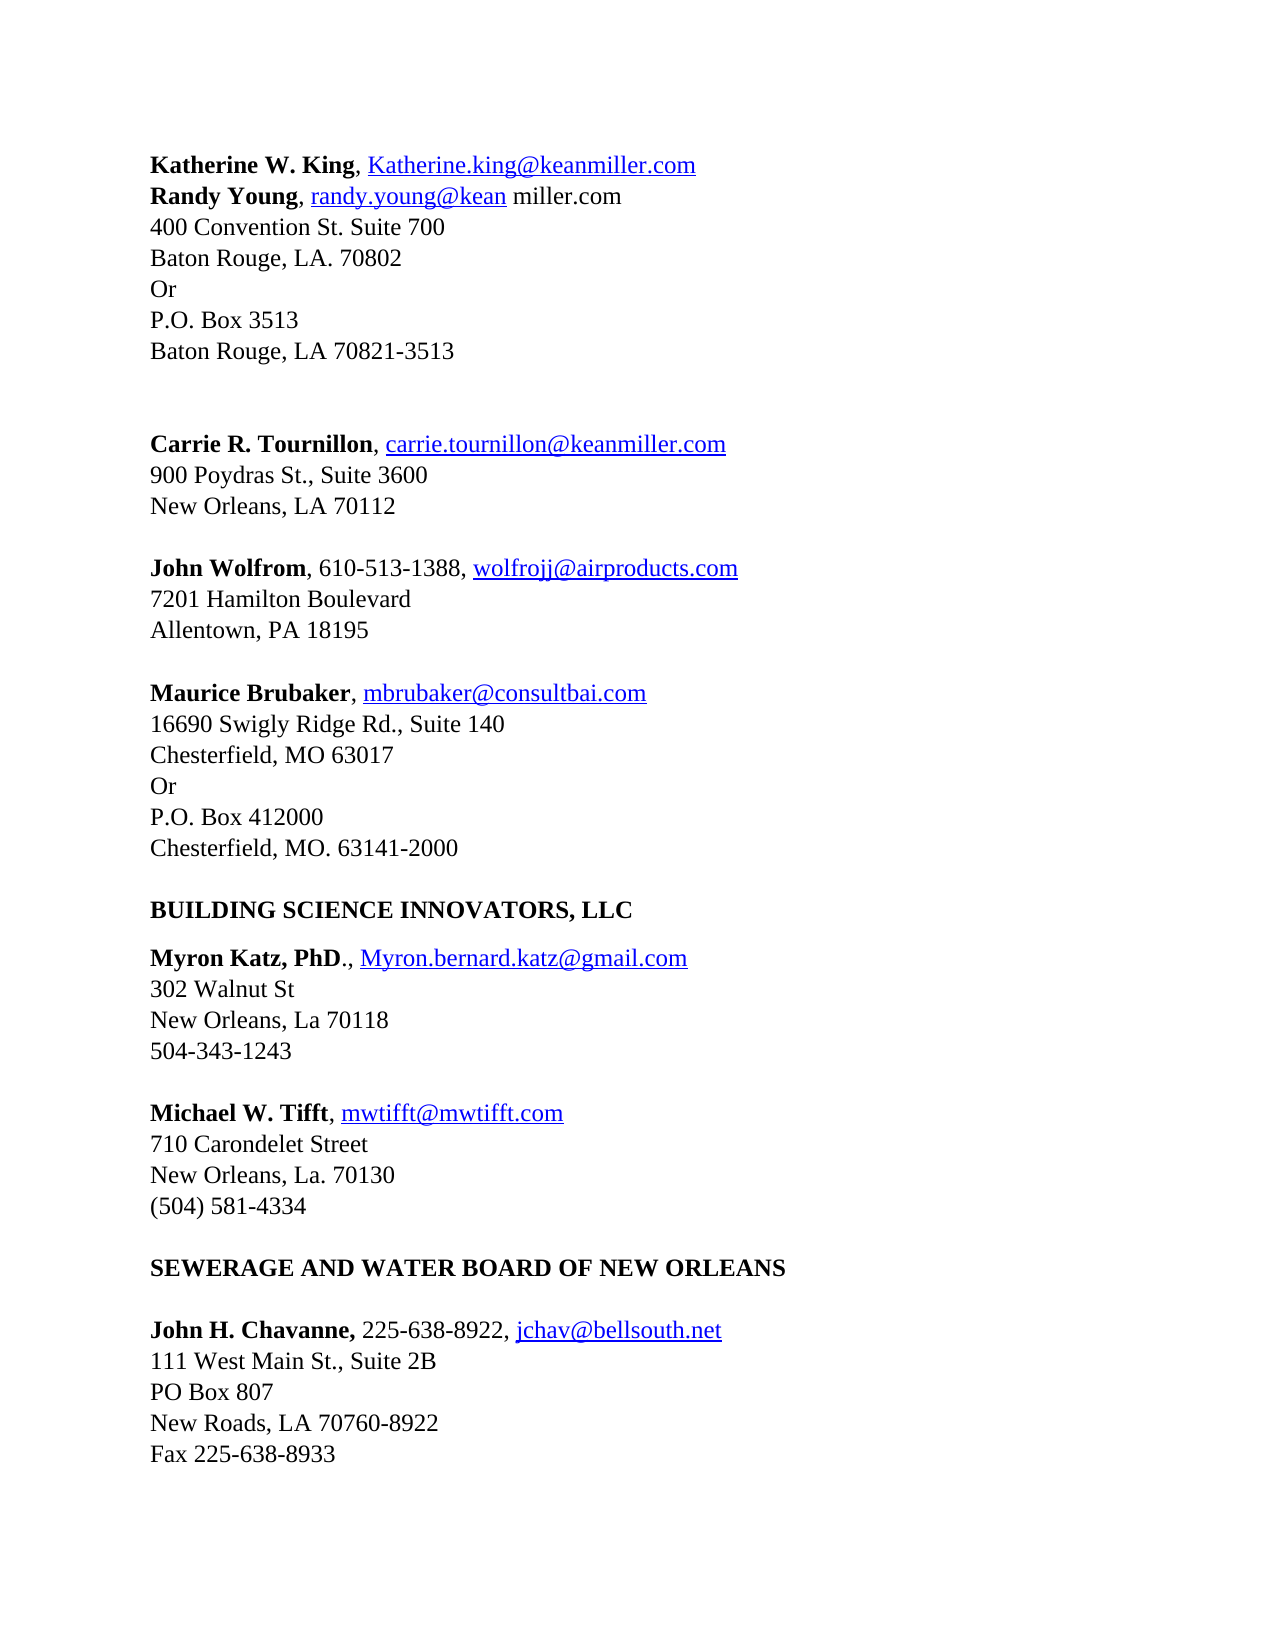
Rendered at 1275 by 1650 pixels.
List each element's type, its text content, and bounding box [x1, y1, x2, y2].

text 16690 Swigly Ridge Rd., Suite 140 [150, 709, 1125, 737]
text 7201 Hamilton Boulevard [150, 584, 1125, 613]
text 504-343-1243 [150, 1036, 1125, 1064]
text John Wolfrom, 610-513-1388, wolfrojj@airproducts.com [150, 553, 1125, 582]
text SEWERAGE AND WATER BOARD OF NEW ORLEANS [150, 1253, 1125, 1282]
text Chesterfield, MO 63017 [150, 740, 1125, 768]
text 111 West Main St., Suite 2B [150, 1346, 1125, 1375]
text Allentown, PA 18195 [150, 616, 1125, 644]
text New Roads, LA 70760-8922 [150, 1408, 1125, 1437]
text Baton Rouge, LA. 70802 [150, 243, 1125, 272]
text 302 Walnut St [150, 974, 1125, 1002]
text Michael W. Tifft, mwtifft@mwtifft.com [150, 1098, 1125, 1127]
text New Orleans, La. 70130 [150, 1160, 1125, 1189]
text Or [150, 771, 1125, 799]
text Or [150, 274, 1125, 303]
text P.O. Box 3513 [150, 305, 1125, 334]
text Baton Rouge, LA 70821-3513 [150, 336, 1125, 365]
text New Orleans, La 70118 [150, 1005, 1125, 1033]
text P.O. Box 412000 [150, 802, 1125, 831]
text BUILDING SCIENCE INNOVATORS, LLC [150, 895, 1125, 924]
text 400 Convention St. Suite 700 [150, 212, 1125, 241]
text Chesterfield, MO. 63141-2000 [150, 833, 1125, 862]
text (504) 581-4334 [150, 1191, 1125, 1220]
text Katherine W. King, Katherine.king@keanmiller.com [150, 150, 1125, 179]
text PO Box 807 [150, 1377, 1125, 1406]
text 900 Poydras St., Suite 3600 [150, 460, 1125, 489]
text Myron Katz, PhD., Myron.bernard.katz@gmail.com [150, 943, 1125, 971]
text 710 Carondelet Street [150, 1129, 1125, 1158]
text Fax 225-638-8933 [150, 1439, 1125, 1468]
text Randy Young, randy.young@kean miller.com [150, 181, 1125, 210]
text Carrie R. Tournillon, carrie.tournillon@keanmiller.com [150, 429, 1125, 458]
text John H. Chavanne, 225-638-8922, jchav@bellsouth.net [150, 1315, 1125, 1344]
text Maurice Brubaker, mbrubaker@consultbai.com [150, 678, 1125, 706]
text New Orleans, LA 70112 [150, 491, 1125, 520]
